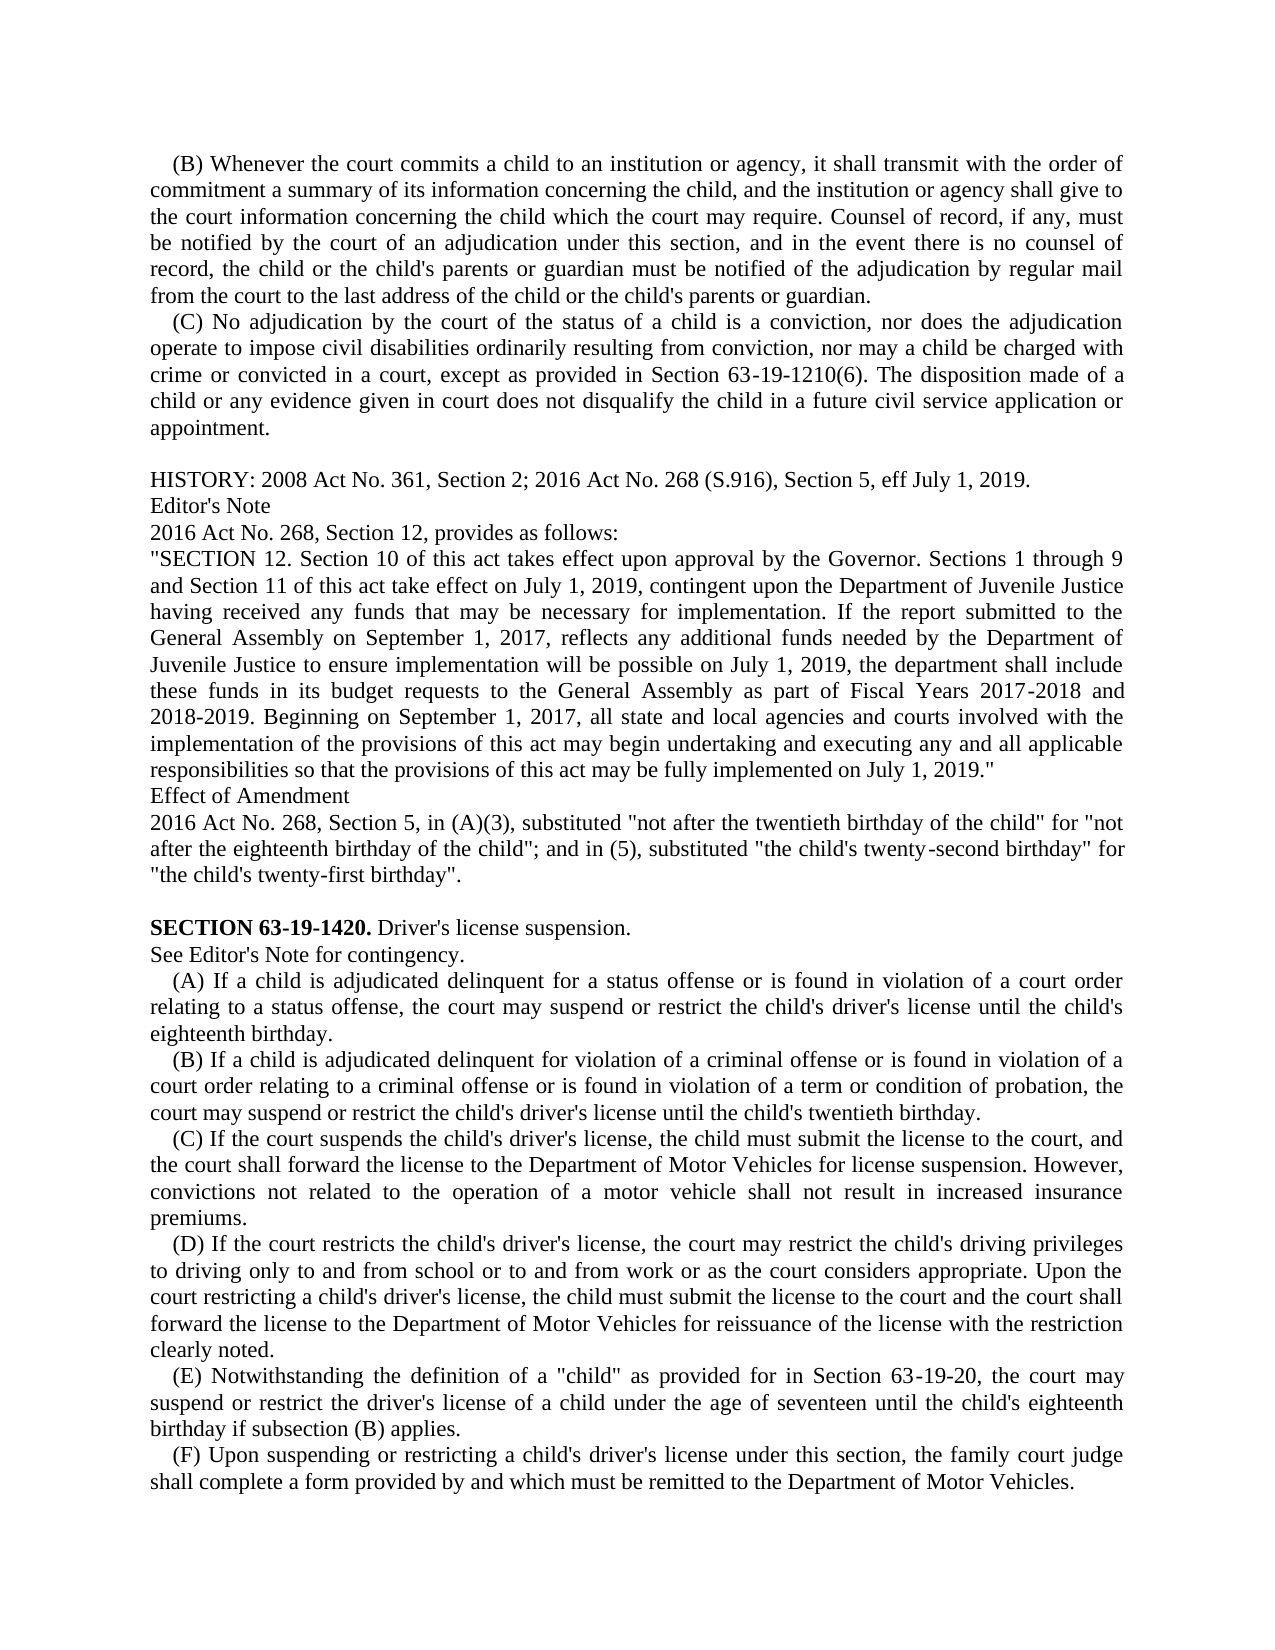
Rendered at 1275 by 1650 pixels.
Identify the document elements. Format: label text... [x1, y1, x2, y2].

text See Editor's Note for contingency. [150, 941, 1125, 967]
text (A) If a child is adjudicated delinquent for a status offense or is found in violation of a court order relating to a status offense, the court may suspend or restrict the child's driver's license until the child's eighteenth birthday. [150, 967, 1125, 1046]
text Editor's Note [150, 493, 1125, 519]
text (C) If the court suspends the child's driver's license, the child must submit the license to the court, and the court shall forward the license to the Department of Motor Vehicles for license suspension. However, convictions not related to the operation of a motor vehicle shall not result in increased insurance premiums. [150, 1125, 1125, 1231]
text 2016 Act No. 268, Section 5, in (A)(3), substituted "not after the twentieth birthday of the child" for "not after the eighteenth birthday of the child"; and in (5), substituted "the child's twenty-second birthday" for "the child's twenty-first birthday". [150, 809, 1125, 888]
text (B) If a child is adjudicated delinquent for violation of a criminal offense or is found in violation of a court order relating to a criminal offense or is found in violation of a term or condition of probation, the court may suspend or restrict the child's driver's license until the child's twentieth birthday. [150, 1046, 1125, 1125]
text HISTORY: 2008 Act No. 361, Section 2; 2016 Act No. 268 (S.916), Section 5, eff July 1, 2019. [150, 466, 1125, 493]
text 2016 Act No. 268, Section 12, provides as follows: [150, 519, 1125, 545]
text "SECTION 12. Section 10 of this act takes effect upon approval by the Governor. Sections 1 through 9 and Section 11 of this act take effect on July 1, 2019, contingent upon the Department of Juvenile Justice having received any funds that may be necessary for implementation. If the report submitted to the General Assembly on September 1, 2017, reflects any additional funds needed by the Department of Juvenile Justice to ensure implementation will be possible on July 1, 2019, the department shall include these funds in its budget requests to the General Assembly as part of Fiscal Years 2017-2018 and 2018-2019. Beginning on September 1, 2017, all state and local agencies and courts involved with the implementation of the provisions of this act may begin undertaking and executing any and all applicable responsibilities so that the provisions of this act may be fully implemented on July 1, 2019." [150, 545, 1125, 782]
text (B) Whenever the court commits a child to an institution or agency, it shall transmit with the order of commitment a summary of its information concerning the child, and the institution or agency shall give to the court information concerning the child which the court may require. Counsel of record, if any, must be notified by the court of an adjudication under this section, and in the event there is no counsel of record, the child or the child's parents or guardian must be notified of the adjudication by regular mail from the court to the last address of the child or the child's parents or guardian. [150, 150, 1125, 308]
text (E) Notwithstanding the definition of a "child" as provided for in Section 63-19-20, the court may suspend or restrict the driver's license of a child under the age of seventeen until the child's eighteenth birthday if subsection (B) applies. [150, 1362, 1125, 1441]
text (C) No adjudication by the court of the status of a child is a conviction, nor does the adjudication operate to impose civil disabilities ordinarily resulting from conviction, nor may a child be charged with crime or convicted in a court, except as provided in Section 63-19-1210(6). The disposition made of a child or any evidence given in court does not disqualify the child in a future civil service application or appointment. [150, 308, 1125, 440]
text Effect of Amendment [150, 782, 1125, 809]
text (D) If the court restricts the child's driver's license, the court may restrict the child's driving privileges to driving only to and from school or to and from work or as the court considers appropriate. Upon the court restricting a child's driver's license, the child must submit the license to the court and the court shall forward the license to the Department of Motor Vehicles for reissuance of the license with the restriction clearly noted. [150, 1231, 1125, 1362]
text SECTION 63-19-1420. Driver's license suspension. [150, 914, 1125, 941]
text (F) Upon suspending or restricting a child's driver's license under this section, the family court judge shall complete a form provided by and which must be remitted to the Department of Motor Vehicles. [150, 1441, 1125, 1494]
